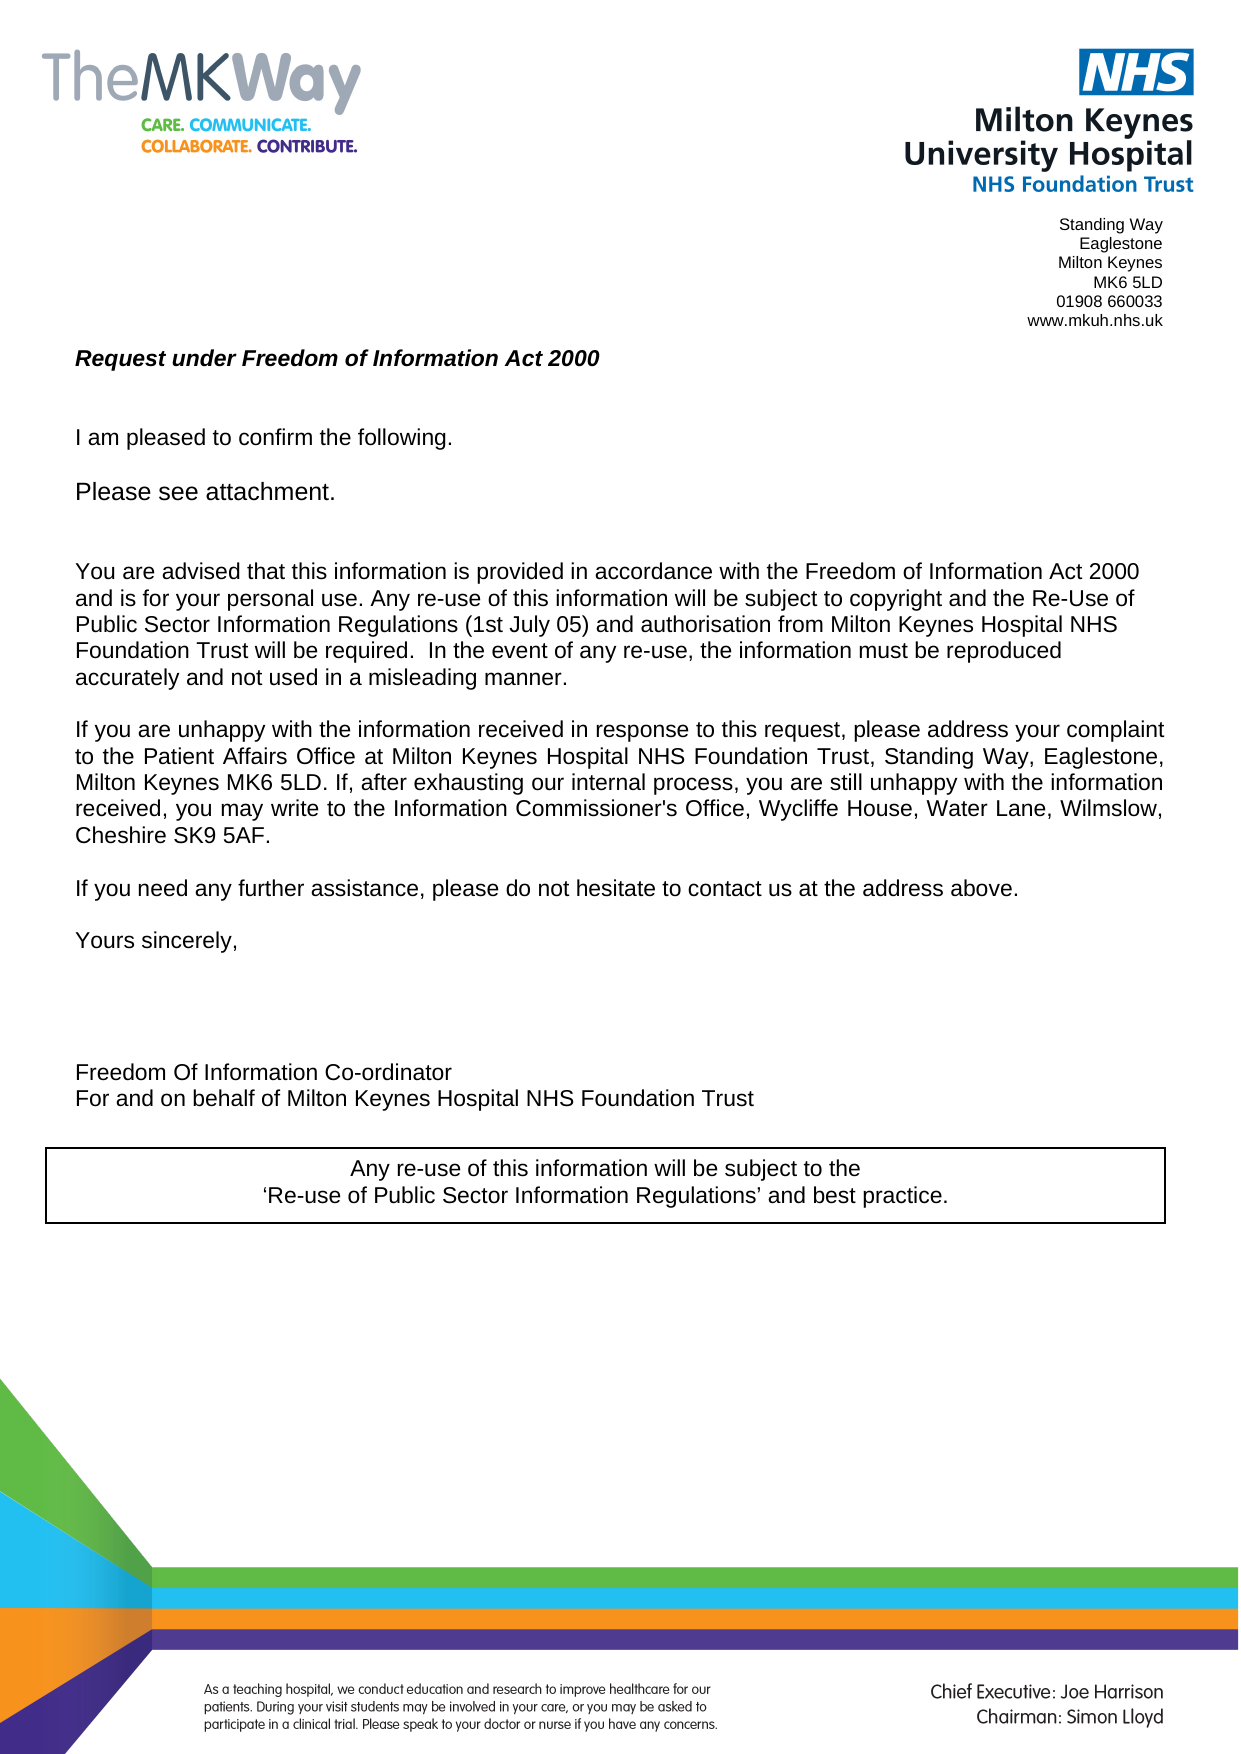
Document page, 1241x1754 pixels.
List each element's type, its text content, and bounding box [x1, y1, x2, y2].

text Yours sincerely, [75, 927, 1165, 953]
table_header Standing Way Eaglestone Milton Keynes MK6 5LD 01908 660033 www.mkuh.nhs.uk [723, 215, 1166, 368]
text If you are unhappy with the information received in response to this request, please address your complaint to the Patient Affairs Office at Milton Keynes Hospital NHS Foundation Trust, Standing Way, Eaglestone, Milton Keynes MK6 5LD. If, after exhausting our internal process, you are still unhappy with the information received, you may write to the Information Commissioner's Office, Wycliffe House, Water Lane, Wilmslow, Cheshire SK9 5AF. [75, 716, 1165, 848]
text Please see attachment. [75, 477, 1165, 506]
picture [0, 0, 1241, 204]
text Request under Freedom of Information Act 2000 [75, 345, 1165, 371]
text If you need any further assistance, please do not hesitate to contact us at the address above. [75, 874, 1165, 901]
picture [0, 1361, 1239, 1754]
text I am pleased to confirm the following. [75, 424, 1165, 450]
text For and on behalf of Milton Keynes Hospital NHS Foundation Trust [75, 1085, 1165, 1112]
text Freedom Of Information Co-ordinator [75, 1059, 1165, 1085]
text You are advised that this information is provided in accordance with the Freedom of Information Act 2000 and is for your personal use. Any re-use of this information will be subject to copyright and the Re-Use of Public Sector Information Regulations (1st July 05) and authorisation from Milton Keynes Hospital NHS Foundation Trust will be required. In the event of any re-use, the information must be reproduced accurately and not used in a misleading manner. [75, 558, 1165, 690]
